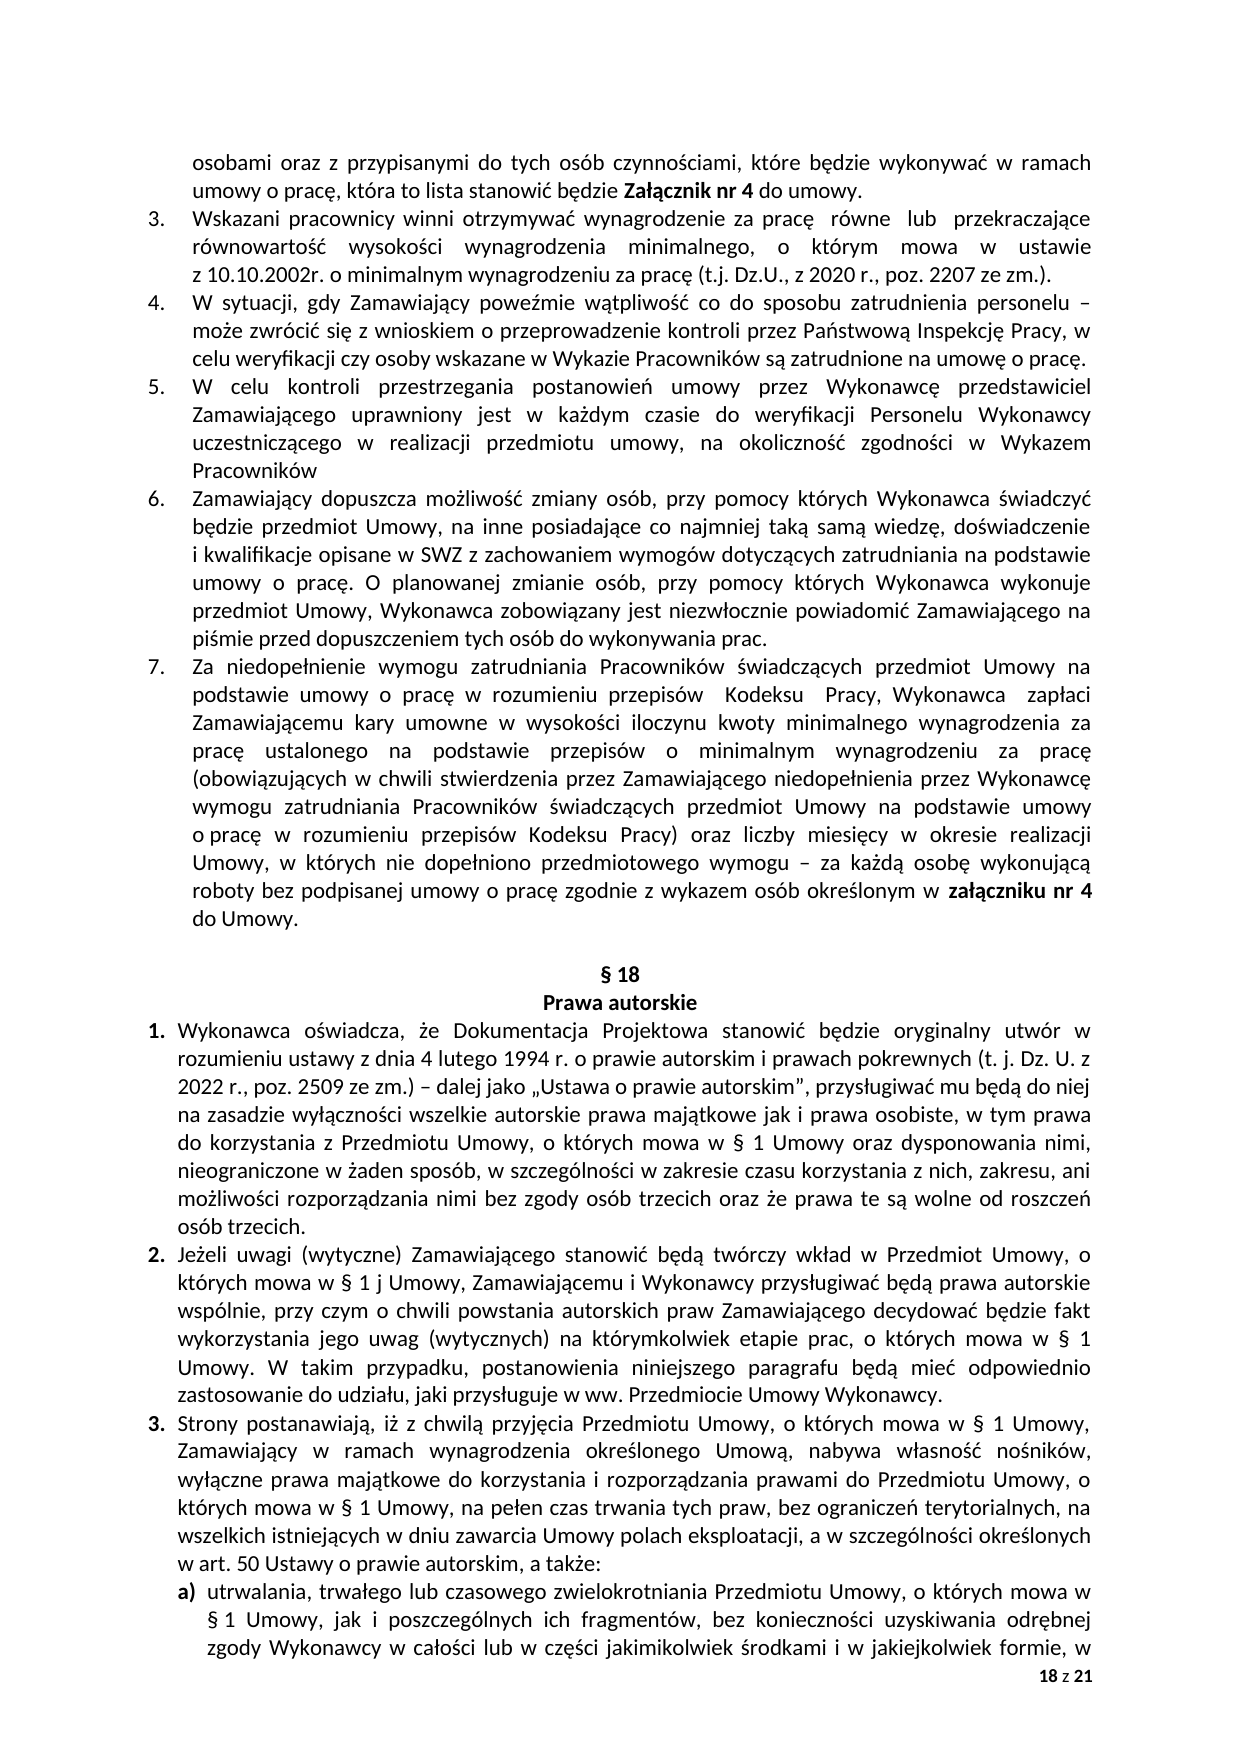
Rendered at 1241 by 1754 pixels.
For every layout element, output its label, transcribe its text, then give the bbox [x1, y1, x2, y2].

list Za niedopełnienie wymogu zatrudniania Pracowników świadczących przedmiot Umowy na podstawie umowy o pracę w rozumieniu przepisów Kodeksu Pracy, Wykonawca zapłaci Zamawiającemu kary umowne w wysokości iloczynu kwoty minimalnego wynagrodzenia za pracę ustalonego na podstawie przepisów o minimalnym wynagrodzeniu za pracę (obowiązujących w chwili stwierdzenia przez Zamawiającego niedopełnienia przez Wykonawcę wymogu zatrudniania Pracowników świadczących przedmiot Umowy na podstawie umowy o pracę w rozumieniu przepisów Kodeksu Pracy) oraz liczby miesięcy w okresie realizacji Umowy, w których nie dopełniono przedmiotowego wymogu – za każdą osobę wykonującą roboty bez podpisanej umowy o pracę zgodnie z wykazem osób określonym w załączniku nr 4 do Umowy. [148, 652, 1092, 932]
text Prawa autorskie [148, 988, 1092, 1016]
list W sytuacji, gdy Zamawiający poweźmie wątpliwość co do sposobu zatrudnienia personelu – może zwrócić się z wnioskiem o przeprowadzenie kontroli przez Państwową Inspekcję Pracy, w celu weryfikacji czy osoby wskazane w Wykazie Pracowników są zatrudnione na umowę o pracę. [148, 288, 1092, 372]
list W celu kontroli przestrzegania postanowień umowy przez Wykonawcę przedstawiciel Zamawiającego uprawniony jest w każdym czasie do weryfikacji Personelu Wykonawcy uczestniczącego w realizacji przedmiotu umowy, na okoliczność zgodności w Wykazem Pracowników [148, 372, 1092, 484]
list Strony postanawiają, iż z chwilą przyjęcia Przedmiotu Umowy, o których mowa w § 1 Umowy, Zamawiający w ramach wynagrodzenia określonego Umową, nabywa własność nośników, wyłączne prawa majątkowe do korzystania i rozporządzania prawami do Przedmiotu Umowy, o których mowa w § 1 Umowy, na pełen czas trwania tych praw, bez ograniczeń terytorialnych, na wszelkich istniejących w dniu zawarcia Umowy polach eksploatacji, a w szczególności określonych w art. 50 Ustawy o prawie autorskim, a także: [148, 1409, 1092, 1577]
text § 18 [148, 960, 1092, 988]
list Jeżeli uwagi (wytyczne) Zamawiającego stanowić będą twórczy wkład w Przedmiot Umowy, o których mowa w § 1 j Umowy, Zamawiającemu i Wykonawcy przysługiwać będą prawa autorskie wspólnie, przy czym o chwili powstania autorskich praw Zamawiającego decydować będzie fakt wykorzystania jego uwag (wytycznych) na którymkolwiek etapie prac, o których mowa w § 1 Umowy. W takim przypadku, postanowienia niniejszego paragrafu będą mieć odpowiednio zastosowanie do udziału, jaki przysługuje w ww. Przedmiocie Umowy Wykonawcy. [148, 1241, 1092, 1409]
list Wykonawca oświadcza, że Dokumentacja Projektowa stanowić będzie oryginalny utwór w rozumieniu ustawy z dnia 4 lutego 1994 r. o prawie autorskim i prawach pokrewnych (t. j. Dz. U. z 2022 r., poz. 2509 ze zm.) – dalej jako „Ustawa o prawie autorskim”, przysługiwać mu będą do niej na zasadzie wyłączności wszelkie autorskie prawa majątkowe jak i prawa osobiste, w tym prawa do korzystania z Przedmiotu Umowy, o których mowa w § 1 Umowy oraz dysponowania nimi, nieograniczone w żaden sposób, w szczególności w zakresie czasu korzystania z nich, zakresu, ani możliwości rozporządzania nimi bez zgody osób trzecich oraz że prawa te są wolne od roszczeń osób trzecich. [148, 1016, 1092, 1241]
list Zamawiający dopuszcza możliwość zmiany osób, przy pomocy których Wykonawca świadczyć będzie przedmiot Umowy, na inne posiadające co najmniej taką samą wiedzę, doświadczenie i kwalifikacje opisane w SWZ z zachowaniem wymogów dotyczących zatrudniania na podstawie umowy o pracę. O planowanej zmianie osób, przy pomocy których Wykonawca wykonuje przedmiot Umowy, Wykonawca zobowiązany jest niezwłocznie powiadomić Zamawiającego na piśmie przed dopuszczeniem tych osób do wykonywania prac. [148, 484, 1092, 652]
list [177, 1577, 1092, 1661]
list Wskazani pracownicy winni otrzymywać wynagrodzenie za pracę równe lub przekraczające równowartość wysokości wynagrodzenia minimalnego, o którym mowa w ustawie z 10.10.2002r. o minimalnym wynagrodzeniu za pracę (t.j. Dz.U., z 2020 r., poz. 2207 ze zm.). [148, 204, 1092, 288]
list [148, 148, 1092, 204]
